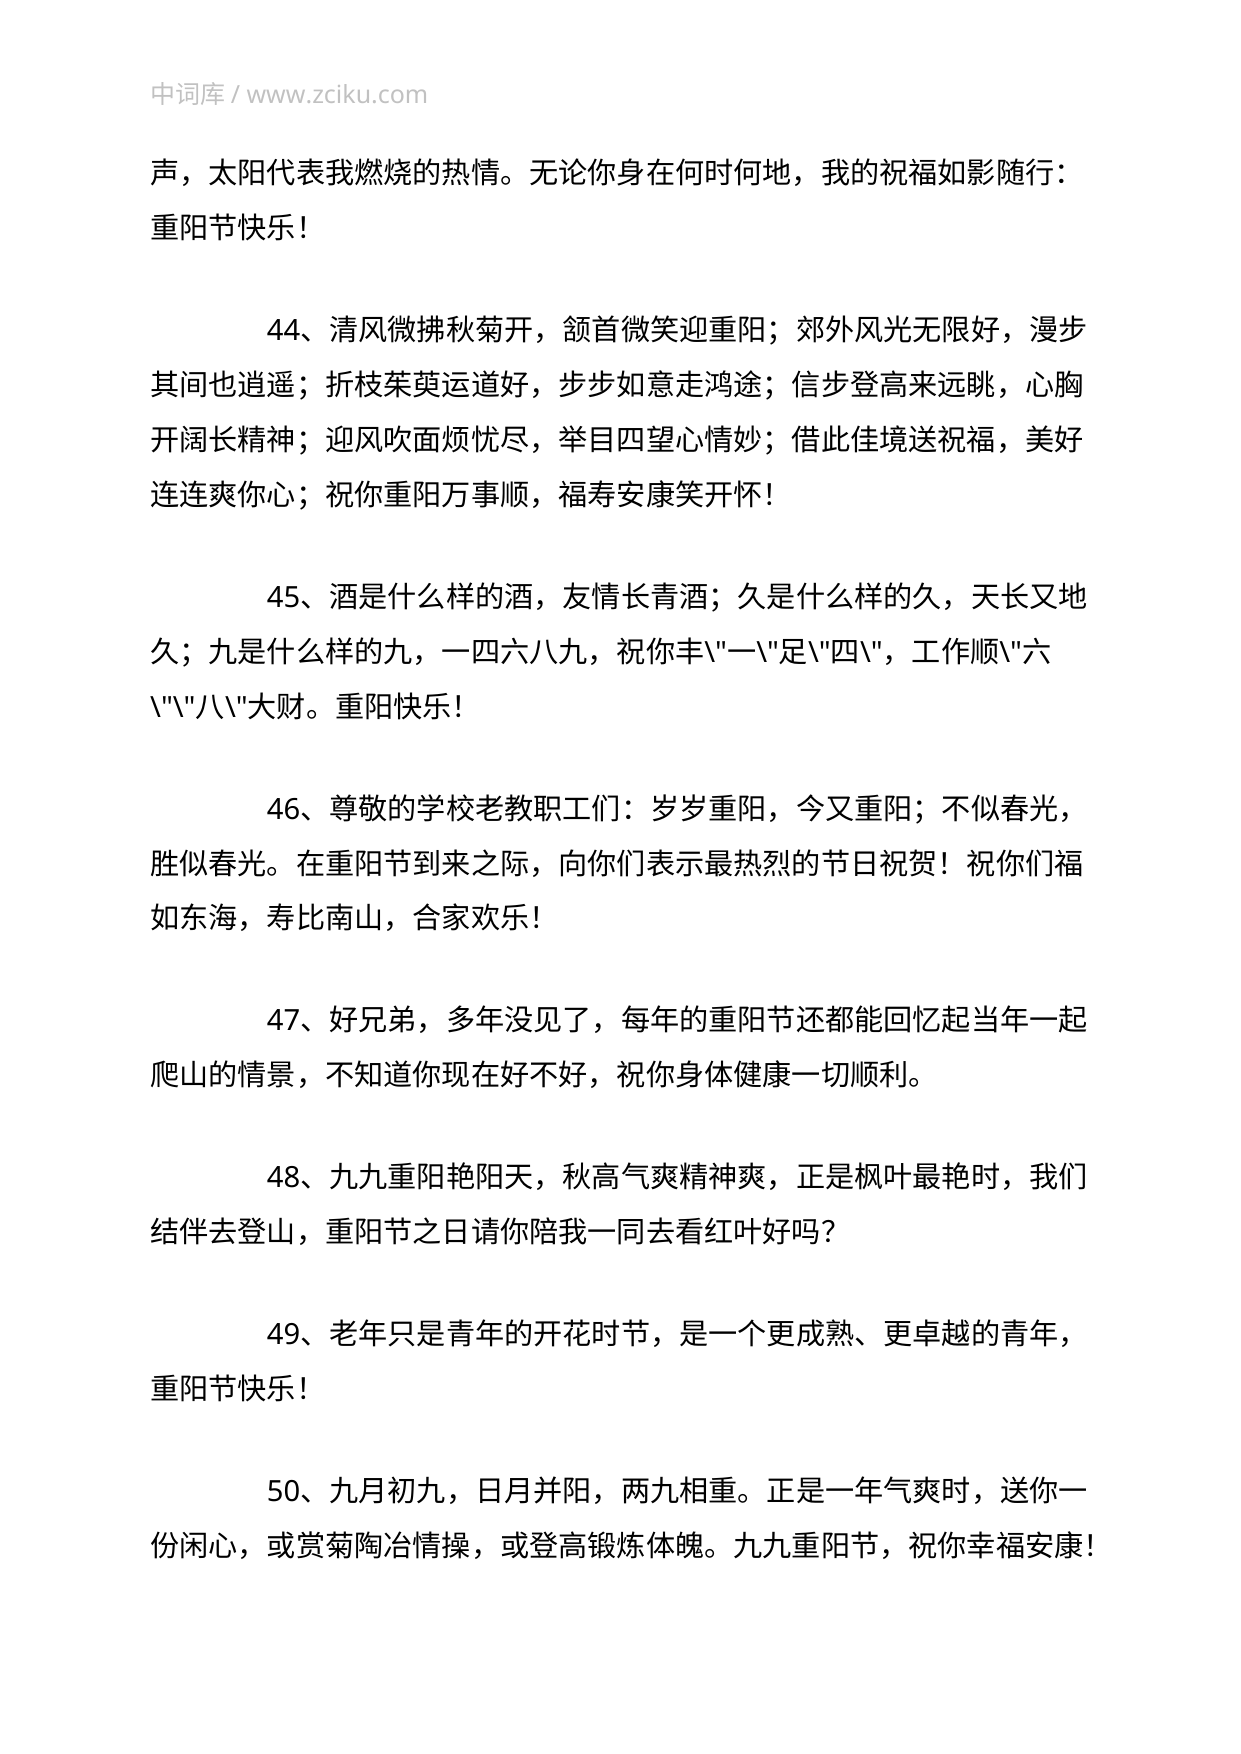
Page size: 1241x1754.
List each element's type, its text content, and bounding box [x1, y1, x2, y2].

text 48、九九重阳艳阳天，秋高气爽精神爽，正是枫叶最艳时，我们结伴去登山，重阳节之日请你陪我一同去看红叶好吗？ [150, 1154, 1090, 1251]
text 45、酒是什么样的酒，友情长青酒；久是什么样的久，天长又地久；九是什么样的九，一四六八九，祝你丰\"一\"足\"四\"，工作顺\"六\"\"八\"大财。重阳快乐！ [150, 573, 1090, 726]
text 47、好兄弟，多年没见了，每年的重阳节还都能回忆起当年一起爬山的情景，不知道你现在好不好，祝你身体健康一切顺利。 [150, 997, 1090, 1094]
text 50、九月初九，日月并阳，两九相重。正是一年气爽时，送你一份闲心，或赏菊陶冶情操，或登高锻炼体魄。九九重阳节，祝你幸福安康！ [150, 1467, 1090, 1564]
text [150, 150, 1090, 247]
text 49、老年只是青年的开花时节，是一个更成熟、更卓越的青年，重阳节快乐！ [150, 1310, 1090, 1408]
text 44、清风微拂秋菊开，颔首微笑迎重阳；郊外风光无限好，漫步其间也逍遥；折枝茱萸运道好，步步如意走鸿途；信步登高来远眺，心胸开阔长精神；迎风吹面烦忧尽，举目四望心情妙；借此佳境送祝福，美好连连爽你心；祝你重阳万事顺，福寿安康笑开怀！ [150, 307, 1090, 514]
text 46、尊敬的学校老教职工们：岁岁重阳，今又重阳；不似春光，胜似春光。在重阳节到来之际，向你们表示最热烈的节日祝贺！祝你们福如东海，寿比南山，合家欢乐！ [150, 785, 1090, 937]
